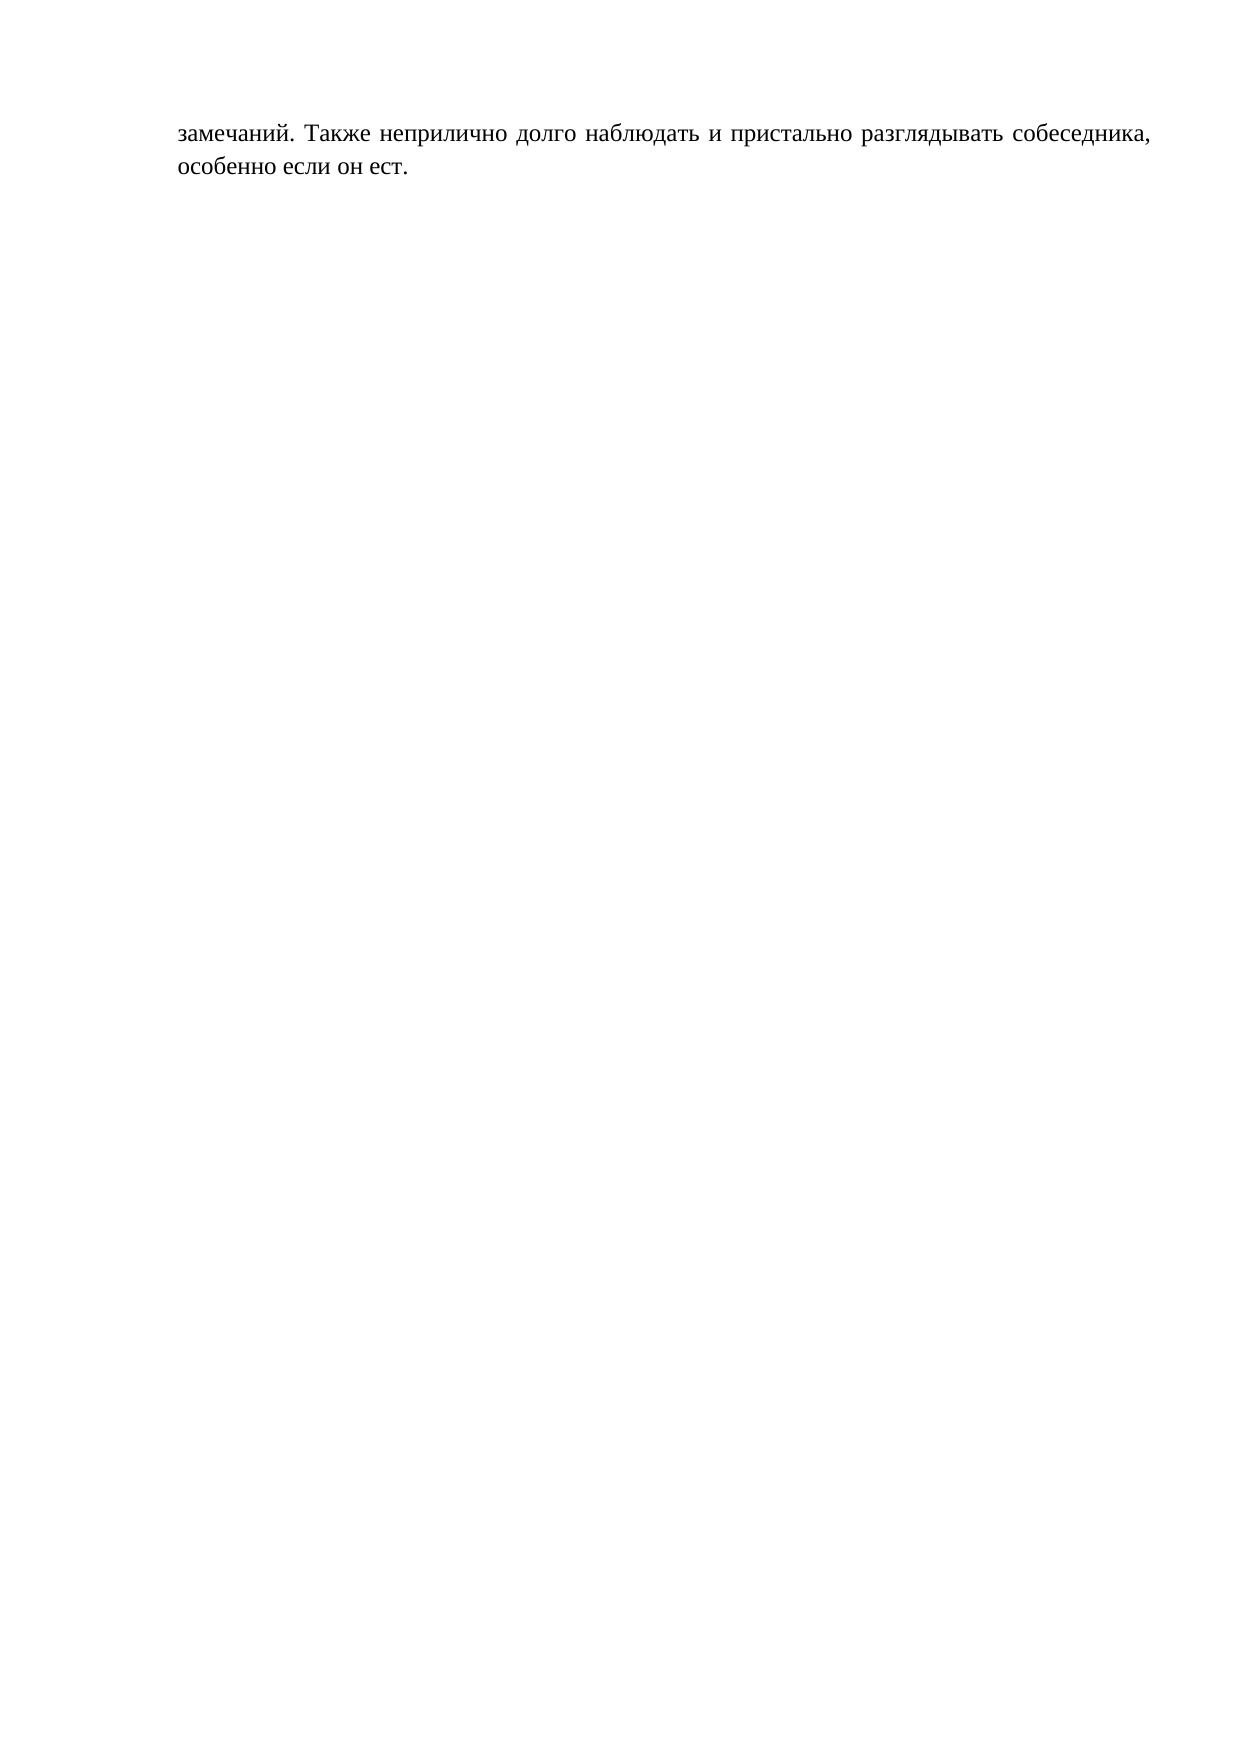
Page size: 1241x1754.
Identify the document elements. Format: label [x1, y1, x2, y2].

text [177, 118, 1152, 180]
